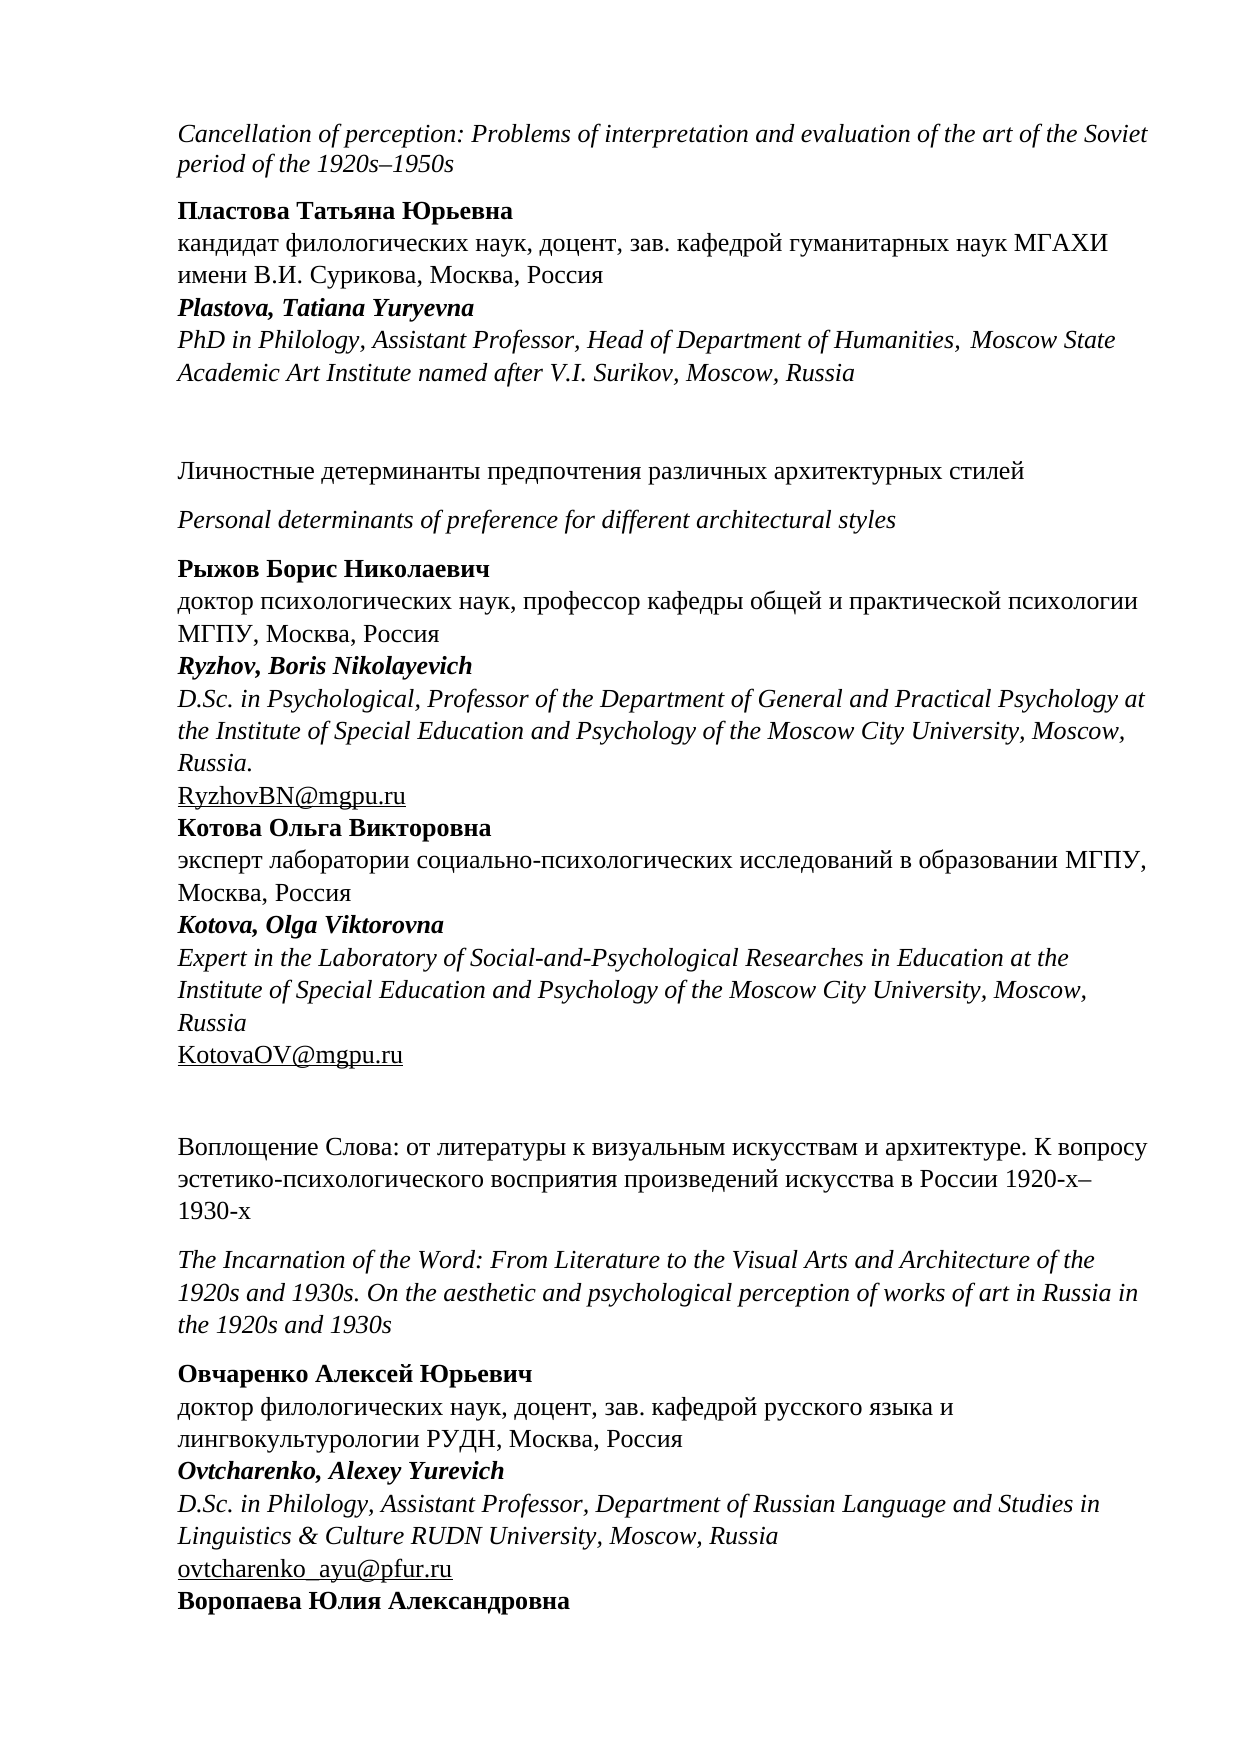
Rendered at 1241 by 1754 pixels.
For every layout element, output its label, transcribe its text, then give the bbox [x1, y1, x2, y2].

text Личностные детерминанты предпочтения различных архитектурных стилей [177, 455, 1152, 485]
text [177, 1358, 1152, 1615]
text Cancellation of perception: Problems of interpretation and evaluation of the art of the Soviet period of the 1920s–1950s [177, 118, 1152, 178]
text Рыжов Борис Николаевич доктор психологических наук, профессор кафедры общей и практической психологии МГПУ, Москва, Россия Ryzhov, Boris Nikolayevich D.Sc. in Psychological, Professor of the Department of General and Practical Psychology at the Institute of Special Education and Psychology of the Moscow City University, Moscow, Russia. RyzhovBN@mgpu.ru Котова Ольга Викторовна эксперт лаборатории социально-психологических исследований в образовании МГПУ, Москва, Россия Kotova, Olga Viktorovna Expert in the Laboratory of Social-and-Psychological Researches in Education at the Institute of Special Education and Psychology of the Moscow City University, Moscow, Russia KotovaOV@mgpu.ru [177, 553, 1152, 1069]
text Пластова Татьяна Юрьевна кандидат филологических наук, доцент, зав. кафедрой гуманитарных наук МГАХИ имени В.И. Сурикова, Москва, Россия Plastova, Tatiana Yuryevna PhD in Philology, Assistant Professor, Head of Department of Humanities, Moscow State Academic Art Institute named after V.I. Surikov, Moscow, Russia [177, 195, 1152, 387]
text Воплощение Слова: от литературы к визуальным искусствам и архитектуре. К вопросу эстетико-психологического восприятия произведений искусства в России 1920-х–1930-х [177, 1131, 1152, 1225]
text Personal determinants of preference for different architectural styles [177, 504, 1152, 534]
text The Incarnation of the Word: From Literature to the Visual Arts and Architecture of the 1920s and 1930s. On the aesthetic and psychological perception of works of art in Russia in the 1920s and 1930s [177, 1244, 1152, 1339]
